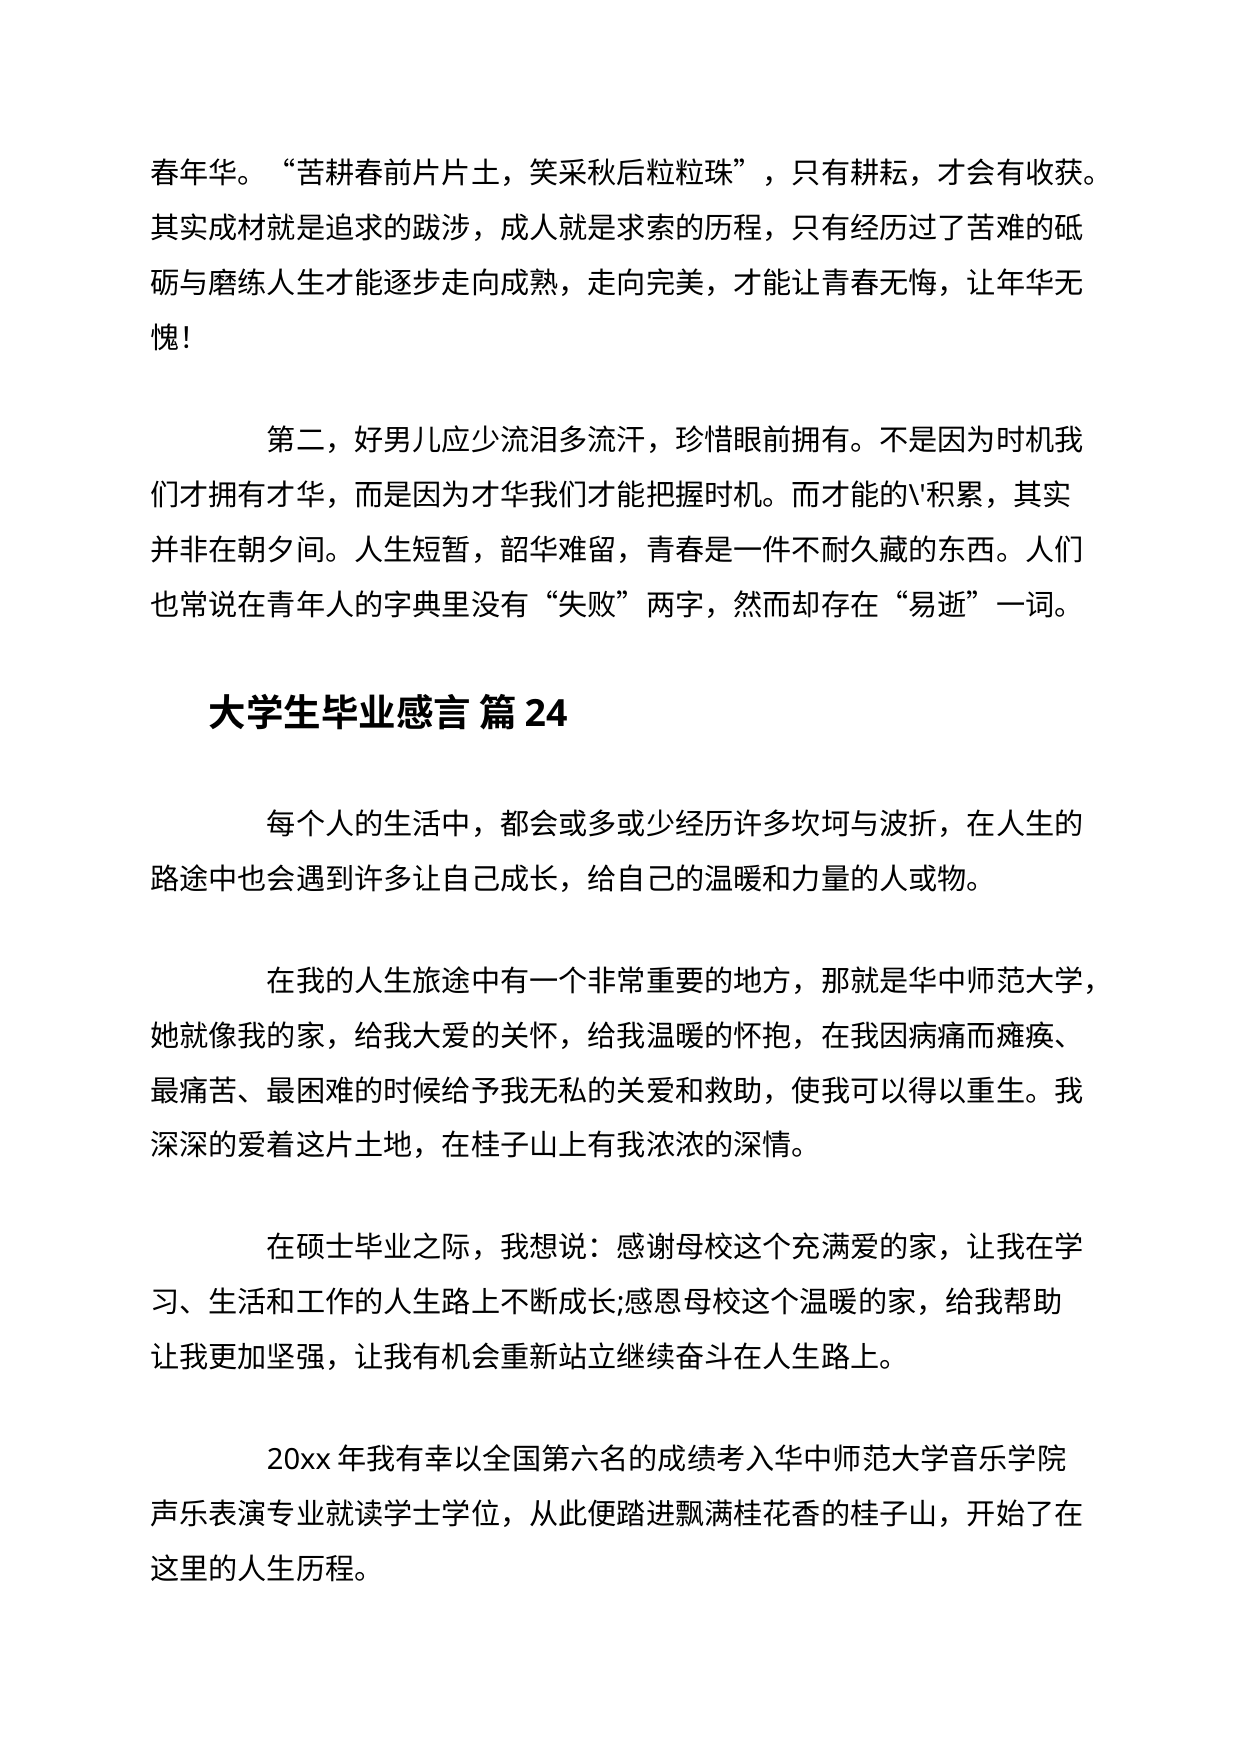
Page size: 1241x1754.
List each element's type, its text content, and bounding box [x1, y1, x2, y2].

text 大学生毕业感言 篇24 [150, 683, 1090, 737]
text 20xx年我有幸以全国第六名的成绩考入华中师范大学音乐学院声乐表演专业就读学士学位，从此便踏进飘满桂花香的桂子山，开始了在这里的人生历程。 [150, 1435, 1090, 1588]
text 每个人的生活中，都会或多或少经历许多坎坷与波折，在人生的路途中也会遇到许多让自己成长，给自己的温暖和力量的人或物。 [150, 801, 1090, 898]
text 在我的人生旅途中有一个非常重要的地方，那就是华中师范大学，她就像我的家，给我大爱的关怀，给我温暖的怀抱，在我因病痛而瘫痪、最痛苦、最困难的时候给予我无私的关爱和救助，使我可以得以重生。我深深的爱着这片土地，在桂子山上有我浓浓的深情。 [150, 957, 1090, 1164]
text 第二，好男儿应少流泪多流汗，珍惜眼前拥有。不是因为时机我们才拥有才华，而是因为才华我们才能把握时机。而才能的\'积累，其实并非在朝夕间。人生短暂，韶华难留，青春是一件不耐久藏的东西。人们也常说在青年人的字典里没有“失败”两字，然而却存在“易逝”一词。 [150, 416, 1090, 623]
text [150, 150, 1090, 357]
text 在硕士毕业之际，我想说：感谢母校这个充满爱的家，让我在学习、生活和工作的人生路上不断成长;感恩母校这个温暖的家，给我帮助让我更加坚强，让我有机会重新站立继续奋斗在人生路上。 [150, 1224, 1090, 1376]
